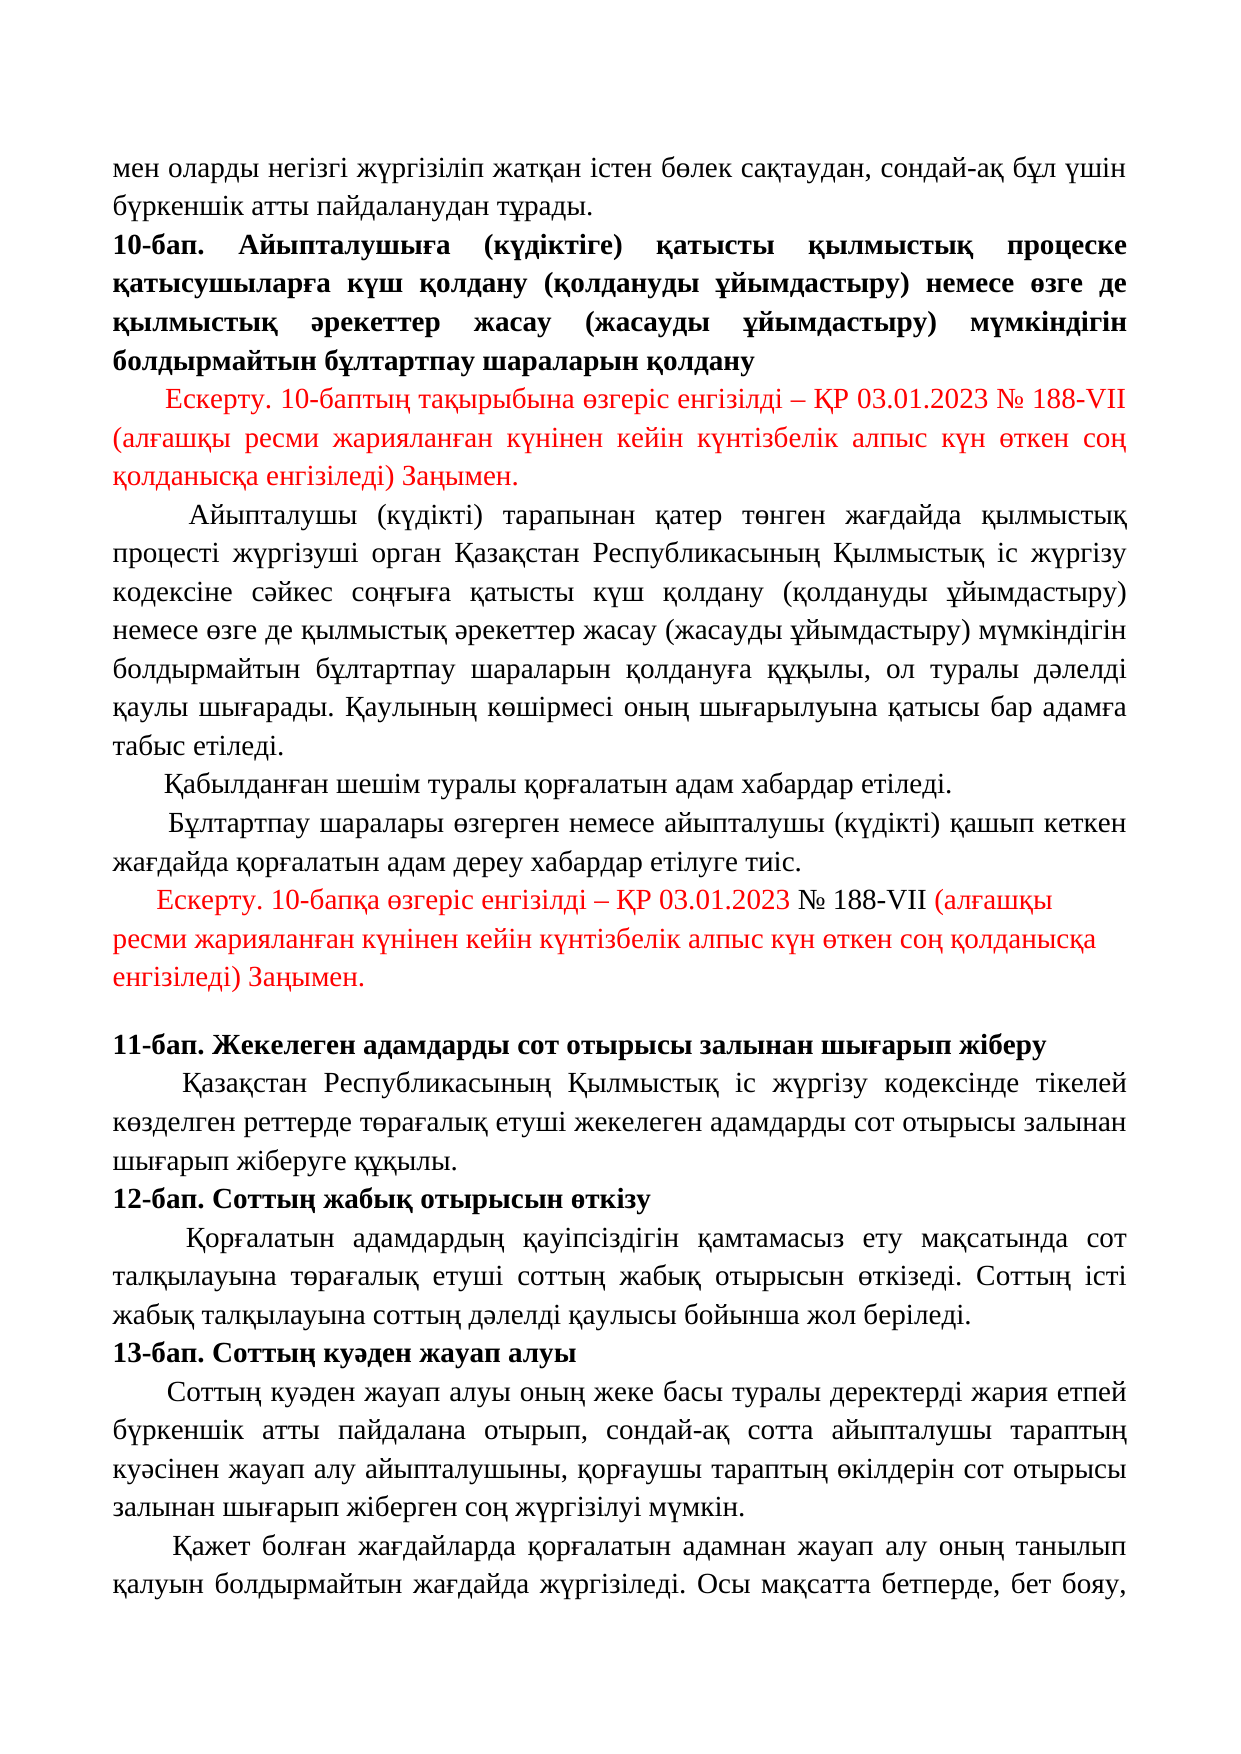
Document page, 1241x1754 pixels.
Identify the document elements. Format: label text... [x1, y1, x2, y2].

text Айыпталушы (күдікті) тарапынан қатер төнген жағдайда қылмыстық процестi жүргiзушi орган Қазақстан Республикасының Қылмыстық iс жүргiзу кодексiне сәйкес соңғыға қатысты күш қолдану (қолдануды ұйымдастыру) немесе өзге де қылмыстық әрекеттер жасау (жасауды ұйымдастыру) мүмкiндiгiн болдырмайтын бұлтартпау шараларын қолдануға құқылы, ол туралы дәлелдi қаулы шығарады. Қаулының көшiрмесi оның шығарылуына қатысы бар адамға табыс етiледi. [112, 497, 1128, 762]
text Қазақстан Республикасының Қылмыстық iс жүргiзу кодексiнде тiкелей көзделген реттерде төрағалық етушi жекелеген адамдарды сот отырысы залынан шығарып жiберуге құқылы. [112, 1066, 1128, 1176]
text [112, 1528, 1128, 1600]
text Соттың куәден жауап алуы оның жеке басы туралы деректердi жария етпей бүркеншiк атты пайдалана отырып, сондай-ақ сотта айыпталушы тараптың куәсiнен жауап алу айыпталушыны, қорғаушы тараптың өкiлдерiн сот отырысы залынан шығарып жiберген соң жүргiзiлуi мүмкiн. [112, 1374, 1128, 1523]
text Қорғалатын адамдардың қауіпсіздігін қамтамасыз ету мақсатында сот талқылауына төрағалық етушi соттың жабық отырысын өткiзедi. Соттың iстi жабық талқылауына соттың дәлелдi қаулысы бойынша жол берiледi. [112, 1220, 1128, 1330]
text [112, 150, 1128, 222]
text Ескерту. 10-бапқа өзгеріс енгізілді – ҚР 03.01.2023 № 188-VII (алғашқы ресми жарияланған күнінен кейін күнтізбелік алпыс күн өткен соң қолданысқа енгізіледі) Заңымен. [112, 882, 1128, 1023]
text 13-бап. Соттың куәден жауап алуы [112, 1335, 1128, 1369]
text Бұлтартпау шаралары өзгерген немесе айыпталушы (күдікті) қашып кеткен жағдайда қорғалатын адам дереу хабардар етiлуге тиiс. [112, 805, 1128, 877]
text 10-бап. Айыпталушыға (күдіктіге) қатысты қылмыстық процеске қатысушыларға күш қолдану (қолдануды ұйымдастыру) немесе өзге де қылмыстық әрекеттер жасау (жасауды ұйымдастыру) мүмкiндiгін болдырмайтын бұлтартпау шараларын қолдану [112, 227, 1128, 376]
text 12-бап. Соттың жабық отырысын өткiзу [112, 1181, 1128, 1215]
text Ескерту. 10-баптың тақырыбына өзгеріс енгізілді – ҚР 03.01.2023 № 188-VII (алғашқы ресми жарияланған күнінен кейін күнтізбелік алпыс күн өткен соң қолданысқа енгізіледі) Заңымен. [112, 381, 1128, 492]
text 11-бап. Жекелеген адамдарды сот отырысы залынан шығарып жiберу [112, 1027, 1128, 1061]
text Қабылданған шешiм туралы қорғалатын адам хабардар етiледi. [112, 767, 1128, 800]
